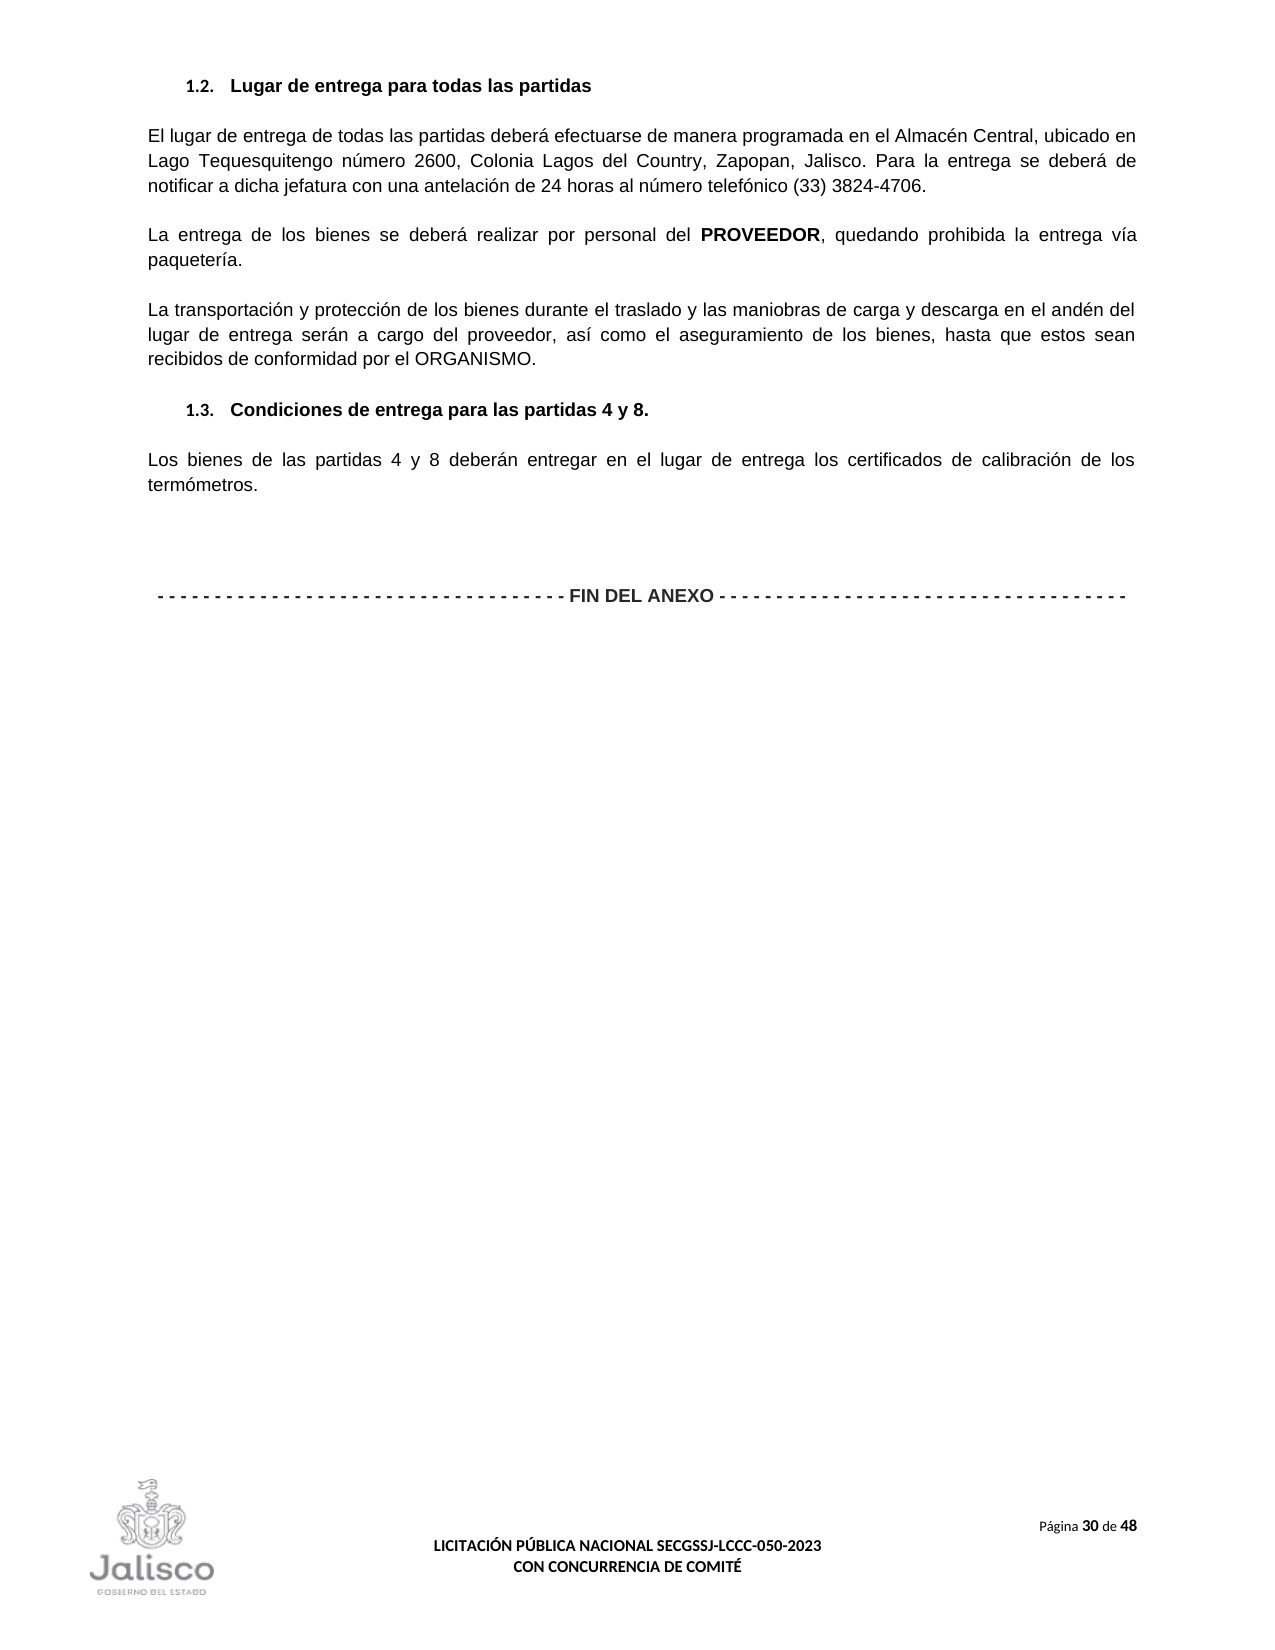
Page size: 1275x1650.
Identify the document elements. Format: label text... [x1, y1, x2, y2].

text La entrega de los bienes se deberá realizar por personal del PROVEEDOR, quedando prohibida la entrega vía paquetería. [148, 224, 1137, 271]
list Condiciones de entrega para las partidas 4 y 8. [185, 398, 1137, 421]
list Lugar de entrega para todas las partidas [185, 74, 1137, 97]
text El lugar de entrega de todas las partidas deberá efectuarse de manera programada en el Almacén Central, ubicado en Lago Tequesquitengo número 2600, Colonia Lagos del Country, Zapopan, Jalisco. Para la entrega se deberá de notificar a dicha jefatura con una antelación de 24 horas al número telefónico (33) 3824-4706. [148, 125, 1137, 196]
text - - - - - - - - - - - - - - - - - - - - - - - - - - - - - - - - - - - - FIN DEL ANEXO - - - - - - - - - - - - - - - - - - - - - - - - - - - - - - - - - - - - [148, 585, 1137, 606]
picture [89, 1479, 214, 1595]
text Los bienes de las partidas 4 y 8 deberán entregar en el lugar de entrega los certificados de calibración de los termómetros. [148, 449, 1137, 495]
text La transportación y protección de los bienes durante el traslado y las maniobras de carga y descarga en el andén del lugar de entrega serán a cargo del proveedor, así como el aseguramiento de los bienes, hasta que estos sean recibidos de conformidad por el ORGANISMO. [148, 298, 1137, 370]
